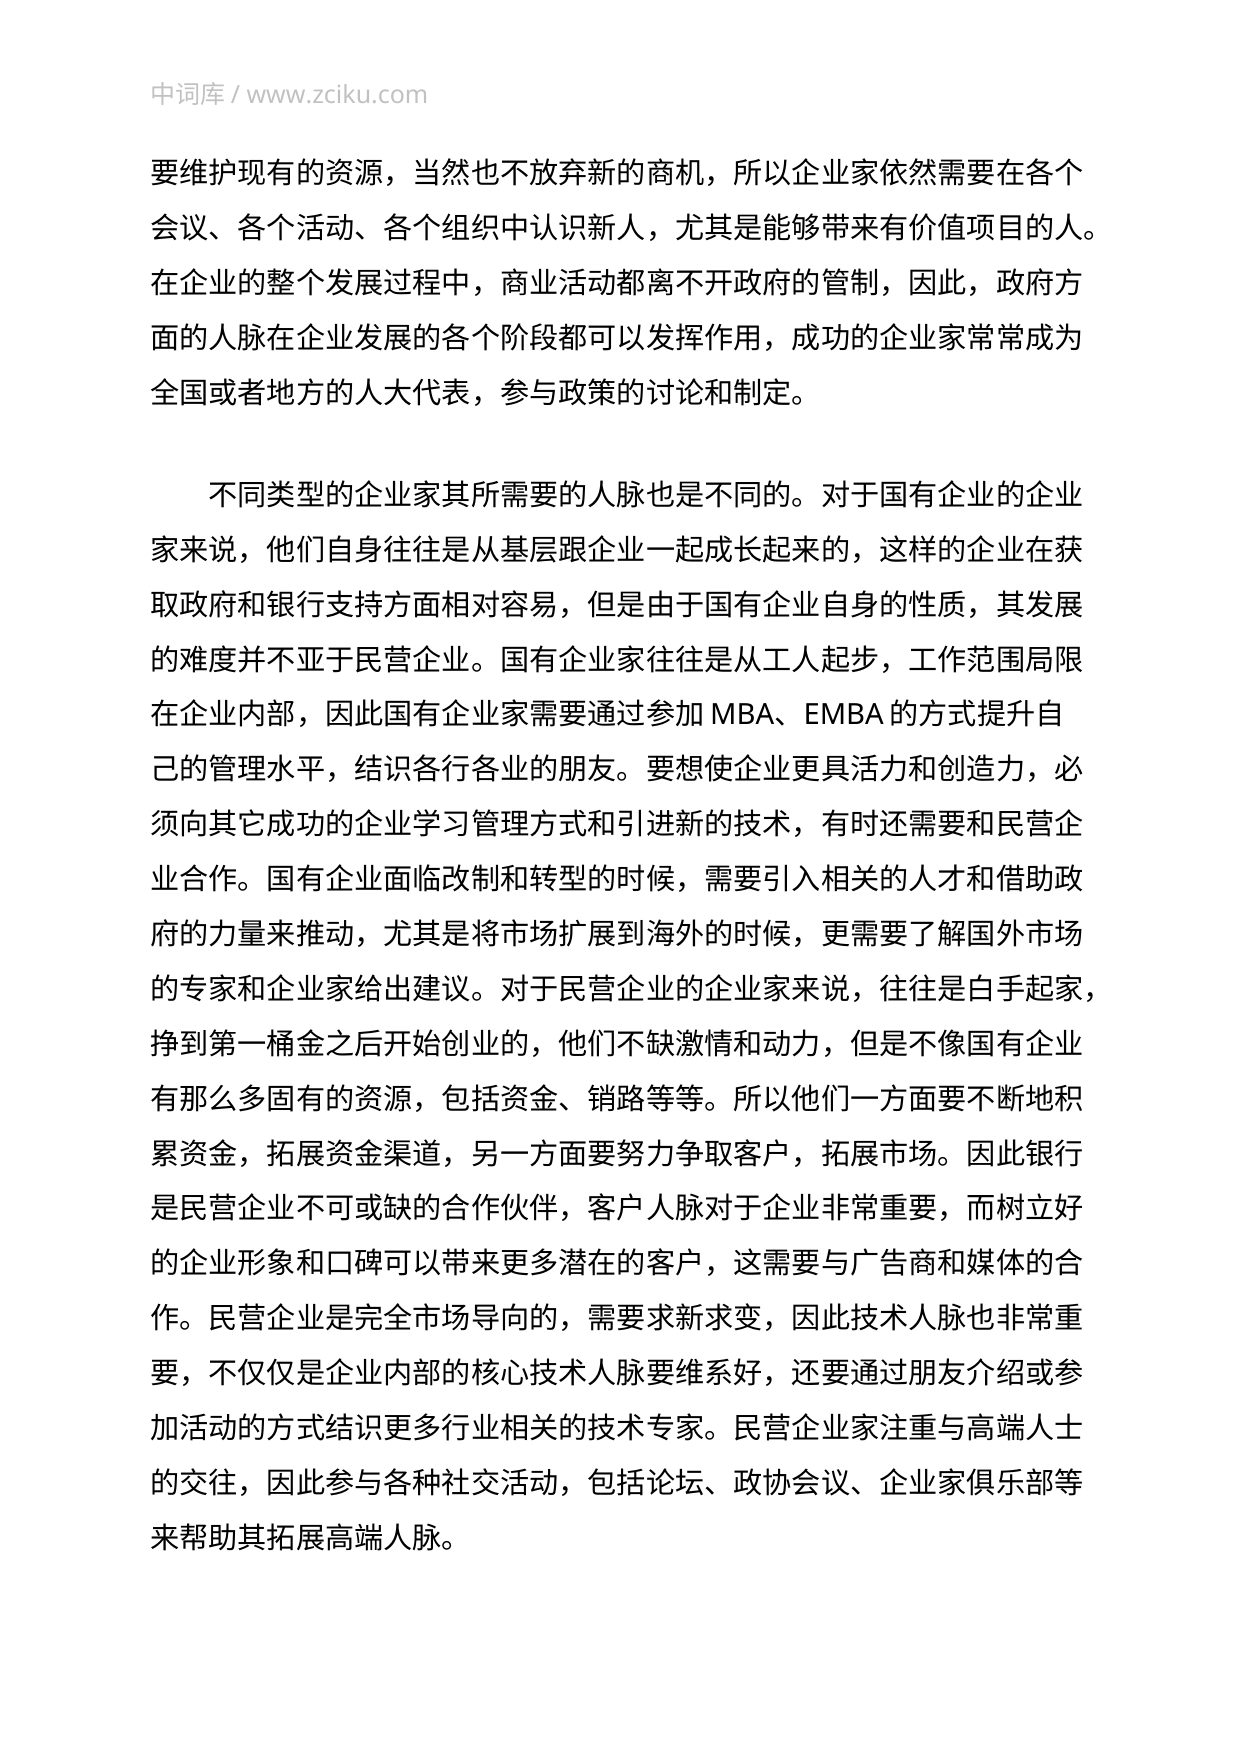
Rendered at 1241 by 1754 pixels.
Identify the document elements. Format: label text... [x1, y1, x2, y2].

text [150, 150, 1090, 412]
text 不同类型的企业家其所需要的人脉也是不同的。对于国有企业的企业家来说，他们自身往往是从基层跟企业一起成长起来的，这样的企业在获取政府和银行支持方面相对容易，但是由于国有企业自身的性质，其发展的难度并不亚于民营企业。国有企业家往往是从工人起步，工作范围局限在企业内部，因此国有企业家需要通过参加MBA、EMBA的方式提升自己的管理水平，结识各行各业的朋友。要想使企业更具活力和创造力，必须向其它成功的企业学习管理方式和引进新的技术，有时还需要和民营企业合作。国有企业面临改制和转型的时候，需要引入相关的人才和借助政府的力量来推动，尤其是将市场扩展到海外的时候，更需要了解国外市场的专家和企业家给出建议。对于民营企业的企业家来说，往往是白手起家，挣到第一桶金之后开始创业的，他们不缺激情和动力，但是不像国有企业有那么多固有的资源，包括资金、销路等等。所以他们一方面要不断地积累资金，拓展资金渠道，另一方面要努力争取客户，拓展市场。因此银行是民营企业不可或缺的合作伙伴，客户人脉对于企业非常重要，而树立好的企业形象和口碑可以带来更多潜在的客户，这需要与广告商和媒体的合作。民营企业是完全市场导向的，需要求新求变，因此技术人脉也非常重要，不仅仅是企业内部的核心技术人脉要维系好，还要通过朋友介绍或参加活动的方式结识更多行业相关的技术专家。民营企业家注重与高端人士的交往，因此参与各种社交活动，包括论坛、政协会议、企业家俱乐部等来帮助其拓展高端人脉。 [150, 471, 1090, 1557]
